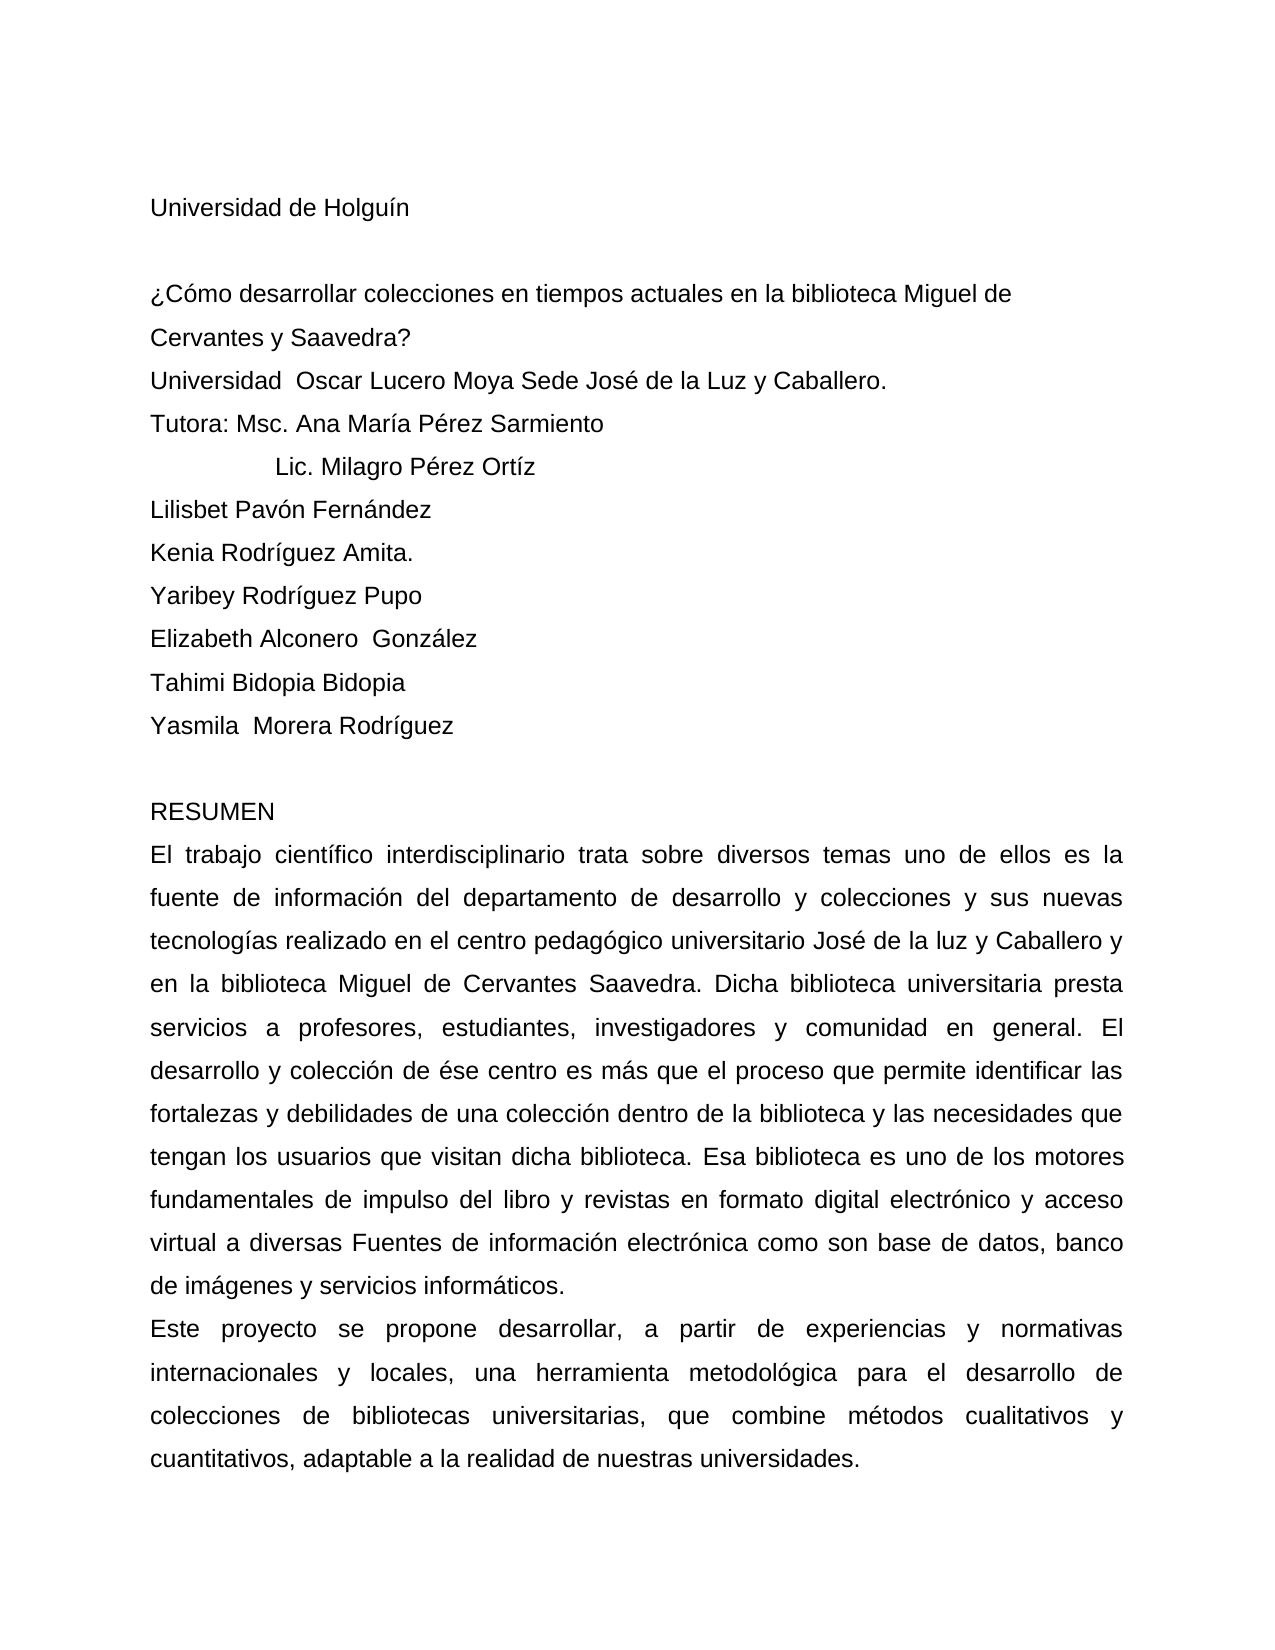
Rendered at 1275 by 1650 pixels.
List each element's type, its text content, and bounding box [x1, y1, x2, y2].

text Tahimi Bidopia Bidopia [150, 667, 1125, 696]
text ¿Cómo desarrollar colecciones en tiempos actuales en la biblioteca Miguel de Cervantes y Saavedra? [150, 279, 1125, 351]
text Universidad Oscar Lucero Moya Sede José de la Luz y Caballero. [150, 366, 1125, 394]
text Universidad de Holguín [150, 193, 1125, 222]
text RESUMEN [150, 797, 1125, 826]
text Lic. Milagro Pérez Ortíz [150, 452, 1125, 481]
text Yaribey Rodríguez Pupo [150, 581, 1125, 610]
text Tutora: Msc. Ana María Pérez Sarmiento [150, 409, 1125, 437]
text El trabajo científico interdisciplinario trata sobre diversos temas uno de ellos es la fuente de información del departamento de desarrollo y colecciones y sus nuevas tecnologías realizado en el centro pedagógico universitario José de la luz y Caballero y en la biblioteca Miguel de Cervantes Saavedra. Dicha biblioteca universitaria presta servicios a profesores, estudiantes, investigadores y comunidad en general. El desarrollo y colección de ése centro es más que el proceso que permite identificar las fortalezas y debilidades de una colección dentro de la biblioteca y las necesidades que tengan los usuarios que visitan dicha biblioteca. Esa biblioteca es uno de los motores fundamentales de impulso del libro y revistas en formato digital electrónico y acceso virtual a diversas Fuentes de información electrónica como son base de datos, banco de imágenes y servicios informáticos. [150, 840, 1125, 1300]
text Kenia Rodríguez Amita. [150, 538, 1125, 567]
text Elizabeth Alconero González [150, 624, 1125, 653]
text Lilisbet Pavón Fernández [150, 495, 1125, 524]
text Yasmila Morera Rodríguez [150, 711, 1125, 739]
text Este proyecto se propone desarrollar, a partir de experiencias y normativas internacionales y locales, una herramienta metodológica para el desarrollo de colecciones de bibliotecas universitarias, que combine métodos cualitativos y cuantitativos, adaptable a la realidad de nuestras universidades. [150, 1314, 1125, 1472]
